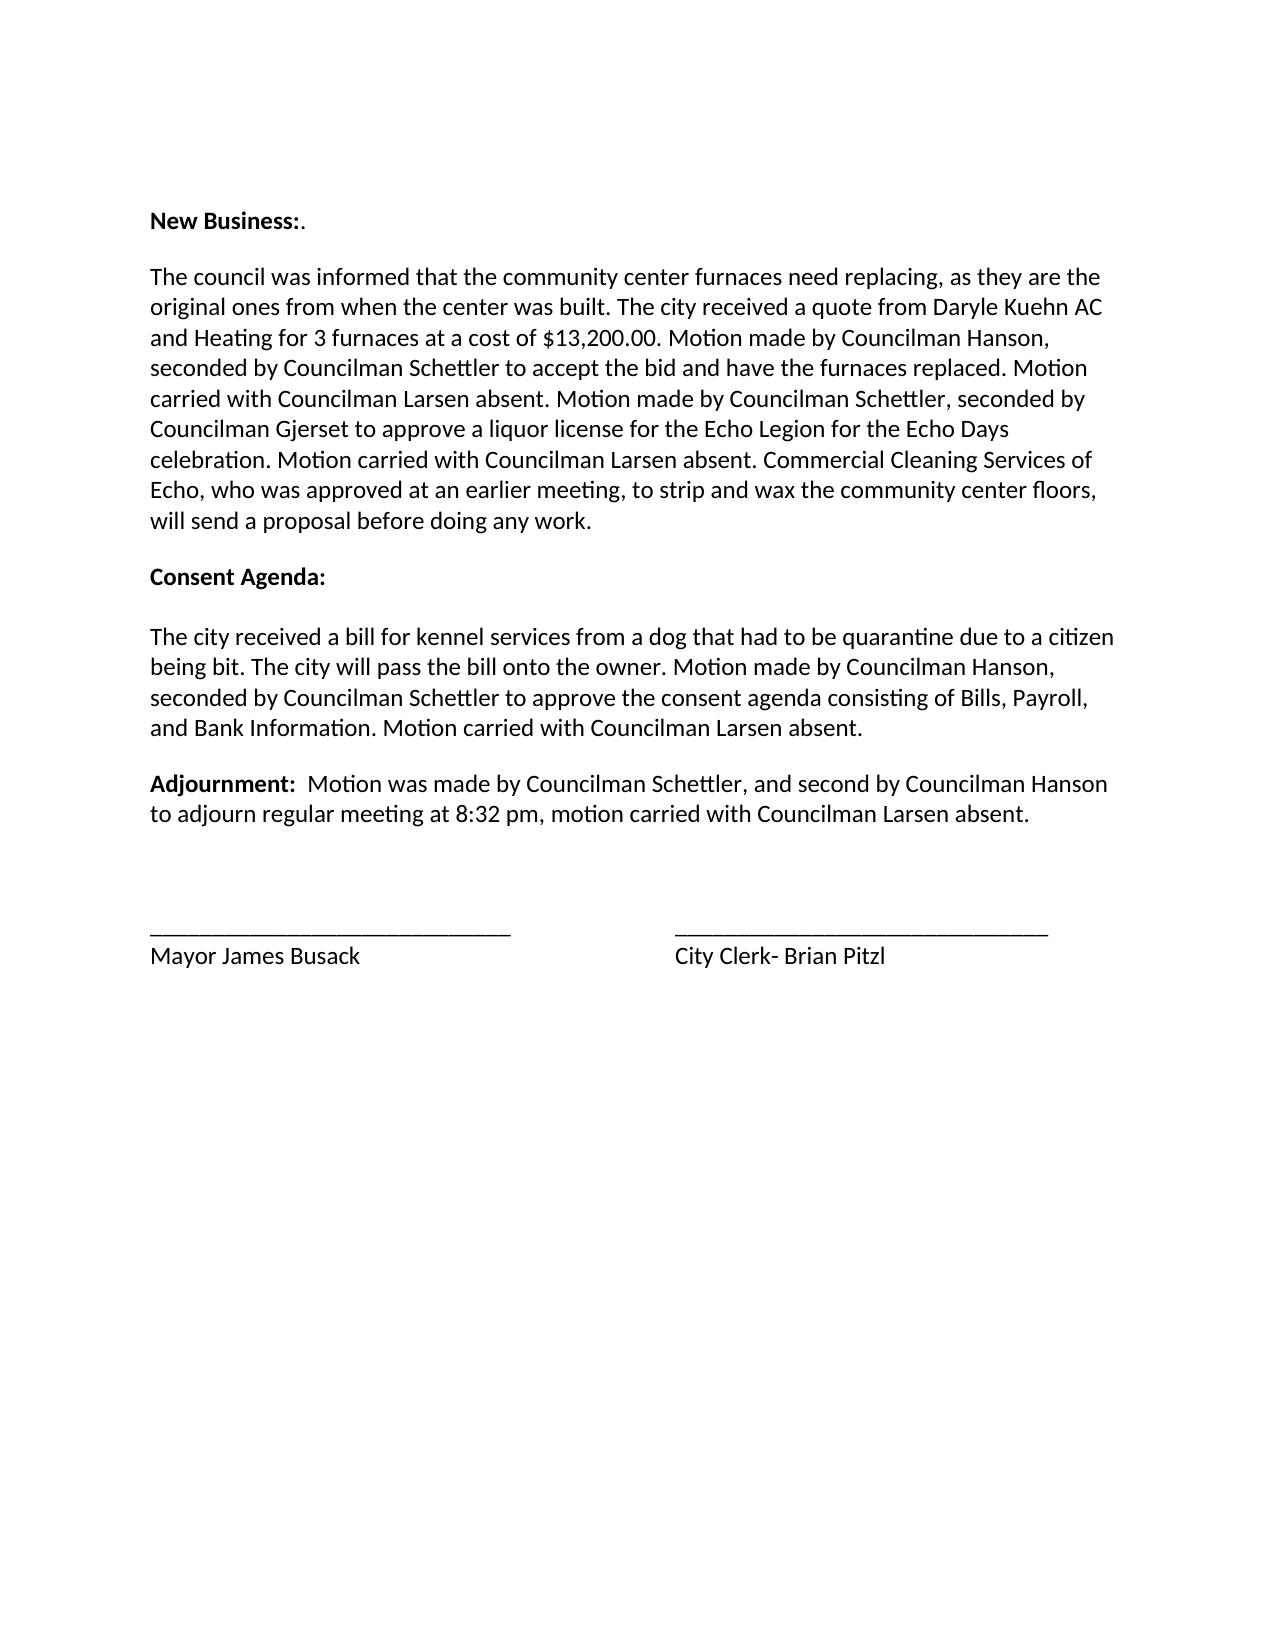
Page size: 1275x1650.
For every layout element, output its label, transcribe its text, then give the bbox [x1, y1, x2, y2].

text The council was informed that the community center furnaces need replacing, as they are the original ones from when the center was built. The city received a quote from Daryle Kuehn AC and Heating for 3 furnaces at a cost of $13,200.00. Motion made by Councilman Hanson, seconded by Councilman Schettler to accept the bid and have the furnaces replaced. Motion carried with Councilman Larsen absent. Motion made by Councilman Schettler, seconded by Councilman Gjerset to approve a liquor license for the Echo Legion for the Echo Days celebration. Motion carried with Councilman Larsen absent. Commercial Cleaning Services of Echo, who was approved at an earlier meeting, to strip and wax the community center floors, will send a proposal before doing any work. [150, 261, 1125, 536]
text _____________________________ ______________________________ [150, 909, 1125, 940]
text New Business: . [150, 206, 1125, 236]
text The city received a bill for kennel services from a dog that had to be quarantine due to a citizen being bit. The city will pass the bill onto the owner. Motion made by Councilman Hanson, seconded by Councilman Schettler to approve the consent agenda consisting of Bills, Payroll, and Bank Information. Motion carried with Councilman Larsen absent. [150, 621, 1125, 743]
text Adjournment: Motion was made by Councilman Schettler, and second by Councilman Hanson to adjourn regular meeting at 8:32 pm, motion carried with Councilman Larsen absent. [150, 768, 1125, 829]
text Mayor James Busack City Clerk- Brian Pitzl [150, 940, 1125, 970]
text Consent Agenda: [150, 561, 1125, 591]
